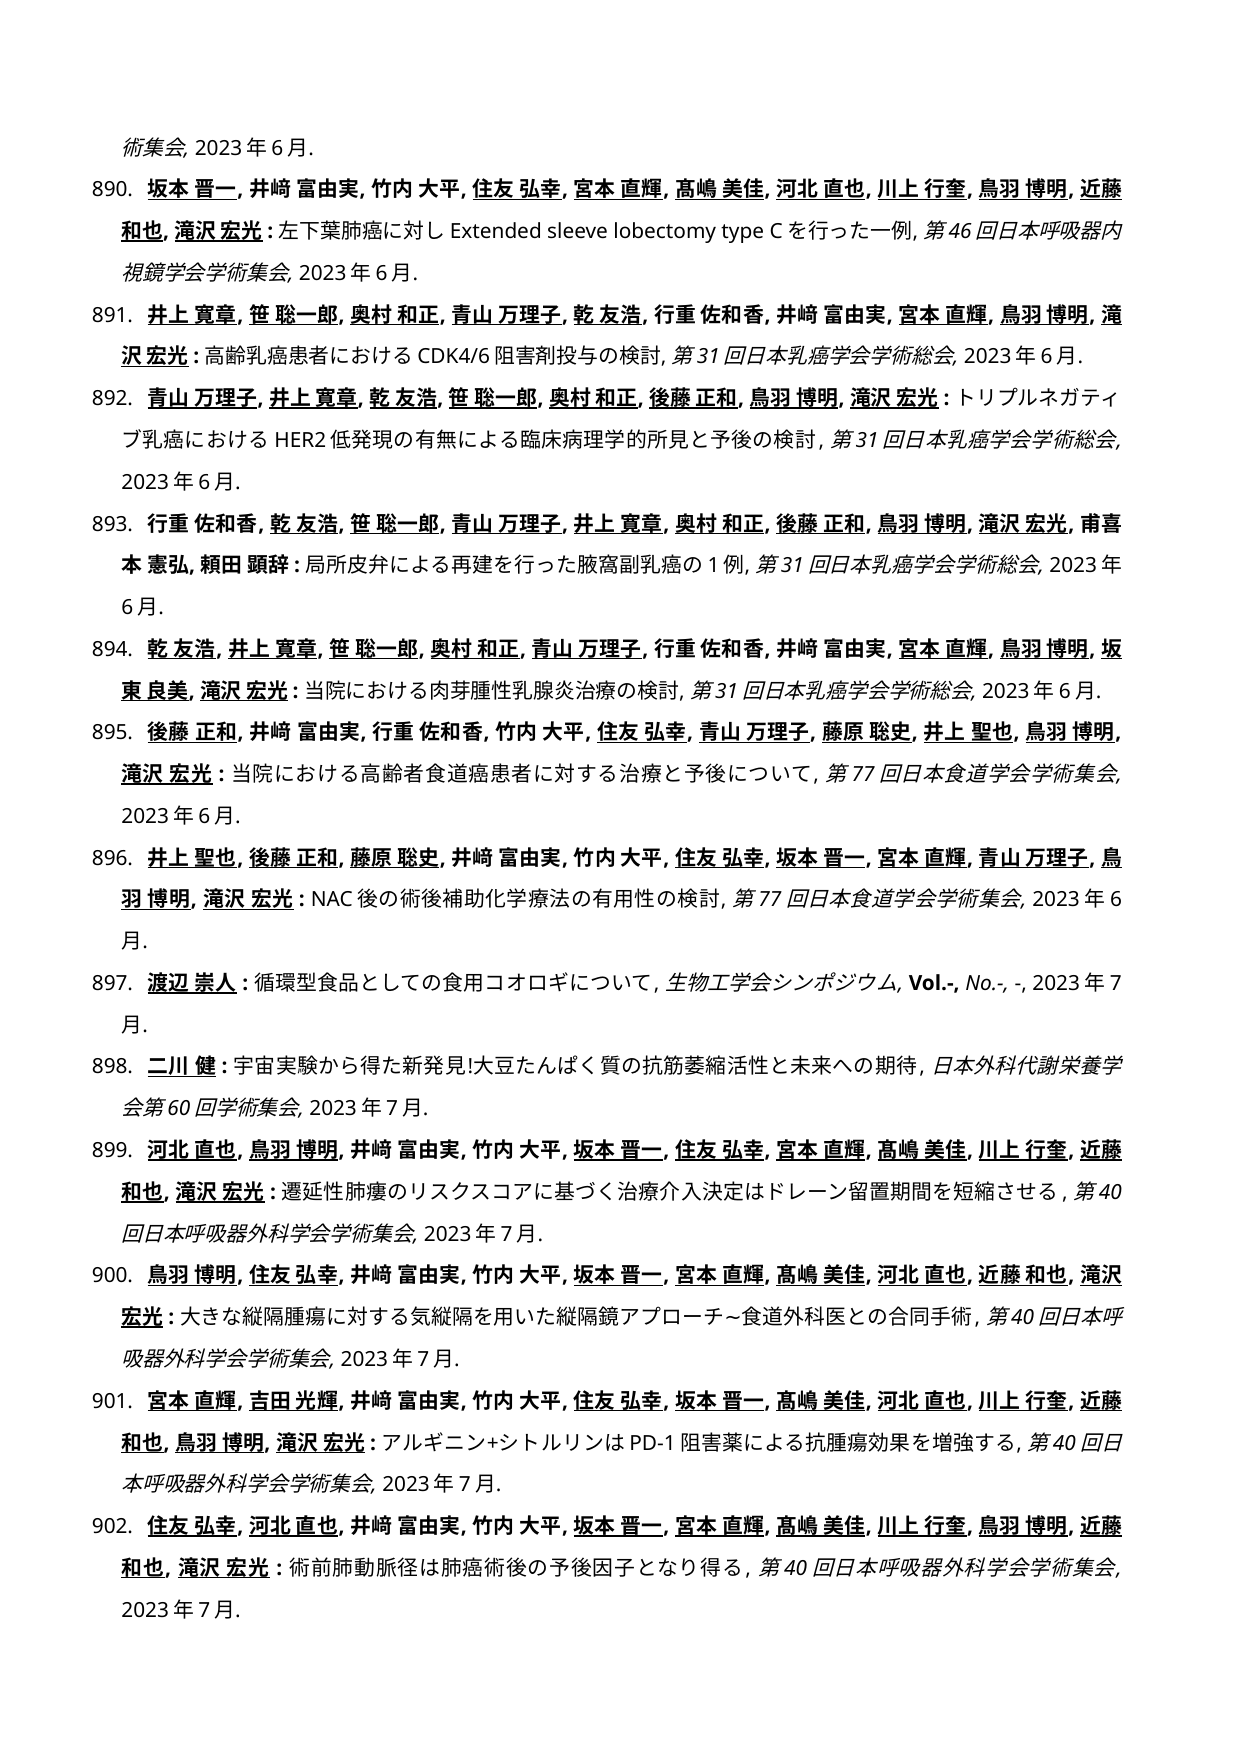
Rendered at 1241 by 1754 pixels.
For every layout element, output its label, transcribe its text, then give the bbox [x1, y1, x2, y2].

list 住友 弘幸, 河北 直也, 井﨑 富由実, 竹内 大平, 坂本 晋一, 宮本 直輝, 髙嶋 美佳, 川上 行奎, 鳥羽 博明, 近藤 和也, 滝沢 宏光 : 術前肺動脈径は肺癌術後の予後因子となり得る, 第40回日本呼吸器外科学会学術集会, 2023年7月. [92, 1503, 1122, 1629]
list 井上 聖也, 後藤 正和, 藤原 聡史, 井﨑 富由実, 竹内 大平, 住友 弘幸, 坂本 晋一, 宮本 直輝, 青山 万理子, 鳥羽 博明, 滝沢 宏光 : NAC後の術後補助化学療法の有用性の検討, 第77回日本食道学会学術集会, 2023年6月. [92, 835, 1122, 961]
list 渡辺 崇人 : 循環型食品としての食用コオロギについて, 生物工学会シンポジウム, Vol.-, No.-, -, 2023年7月. [92, 961, 1122, 1044]
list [92, 125, 1122, 167]
list 宮本 直輝, 吉田 光輝, 井﨑 富由実, 竹内 大平, 住友 弘幸, 坂本 晋一, 髙嶋 美佳, 河北 直也, 川上 行奎, 近藤 和也, 鳥羽 博明, 滝沢 宏光 : アルギニン+シトルリンはPD-1阻害薬による抗腫瘍効果を増強する, 第40回日本呼吸器外科学会学術集会, 2023年7月. [92, 1378, 1122, 1503]
list 行重 佐和香, 乾 友浩, 笹 聡一郎, 青山 万理子, 井上 寛章, 奥村 和正, 後藤 正和, 鳥羽 博明, 滝沢 宏光, 甫喜本 憲弘, 頼田 顕辞 : 局所皮弁による再建を行った腋窩副乳癌の1例, 第31回日本乳癌学会学術総会, 2023年6月. [92, 501, 1122, 626]
list 鳥羽 博明, 住友 弘幸, 井﨑 富由実, 竹内 大平, 坂本 晋一, 宮本 直輝, 髙嶋 美佳, 河北 直也, 近藤 和也, 滝沢 宏光 : 大きな縦隔腫瘍に対する気縦隔を用いた縦隔鏡アプローチ∼食道外科医との合同手術, 第40回日本呼吸器外科学会学術集会, 2023年7月. [92, 1253, 1122, 1378]
list 二川 健 : 宇宙実験から得た新発見!大豆たんぱく質の抗筋萎縮活性と未来への期待, 日本外科代謝栄養学会第60回学術集会, 2023年7月. [92, 1044, 1122, 1128]
list 乾 友浩, 井上 寛章, 笹 聡一郎, 奥村 和正, 青山 万理子, 行重 佐和香, 井﨑 富由実, 宮本 直輝, 鳥羽 博明, 坂東 良美, 滝沢 宏光 : 当院における肉芽腫性乳腺炎治療の検討, 第31回日本乳癌学会学術総会, 2023年6月. [92, 626, 1122, 710]
list 坂本 晋一, 井﨑 富由実, 竹内 大平, 住友 弘幸, 宮本 直輝, 髙嶋 美佳, 河北 直也, 川上 行奎, 鳥羽 博明, 近藤 和也, 滝沢 宏光 : 左下葉肺癌に対しExtended sleeve lobectomy type Cを行った一例, 第46回日本呼吸器内視鏡学会学術集会, 2023年6月. [92, 167, 1122, 292]
list 河北 直也, 鳥羽 博明, 井﨑 富由実, 竹内 大平, 坂本 晋一, 住友 弘幸, 宮本 直輝, 髙嶋 美佳, 川上 行奎, 近藤 和也, 滝沢 宏光 : 遷延性肺瘻のリスクスコアに基づく治療介入決定はドレーン留置期間を短縮させる, 第40回日本呼吸器外科学会学術集会, 2023年7月. [92, 1128, 1122, 1253]
list 井上 寛章, 笹 聡一郎, 奥村 和正, 青山 万理子, 乾 友浩, 行重 佐和香, 井﨑 富由実, 宮本 直輝, 鳥羽 博明, 滝沢 宏光 : 高齢乳癌患者におけるCDK4/6阻害剤投与の検討, 第31回日本乳癌学会学術総会, 2023年6月. [92, 292, 1122, 376]
list 青山 万理子, 井上 寛章, 乾 友浩, 笹 聡一郎, 奥村 和正, 後藤 正和, 鳥羽 博明, 滝沢 宏光 : トリプルネガティブ乳癌におけるHER2低発現の有無による臨床病理学的所見と予後の検討, 第31回日本乳癌学会学術総会, 2023年6月. [92, 376, 1122, 501]
list 後藤 正和, 井﨑 富由実, 行重 佐和香, 竹内 大平, 住友 弘幸, 青山 万理子, 藤原 聡史, 井上 聖也, 鳥羽 博明, 滝沢 宏光 : 当院における高齢者食道癌患者に対する治療と予後について, 第77回日本食道学会学術集会, 2023年6月. [92, 710, 1122, 835]
